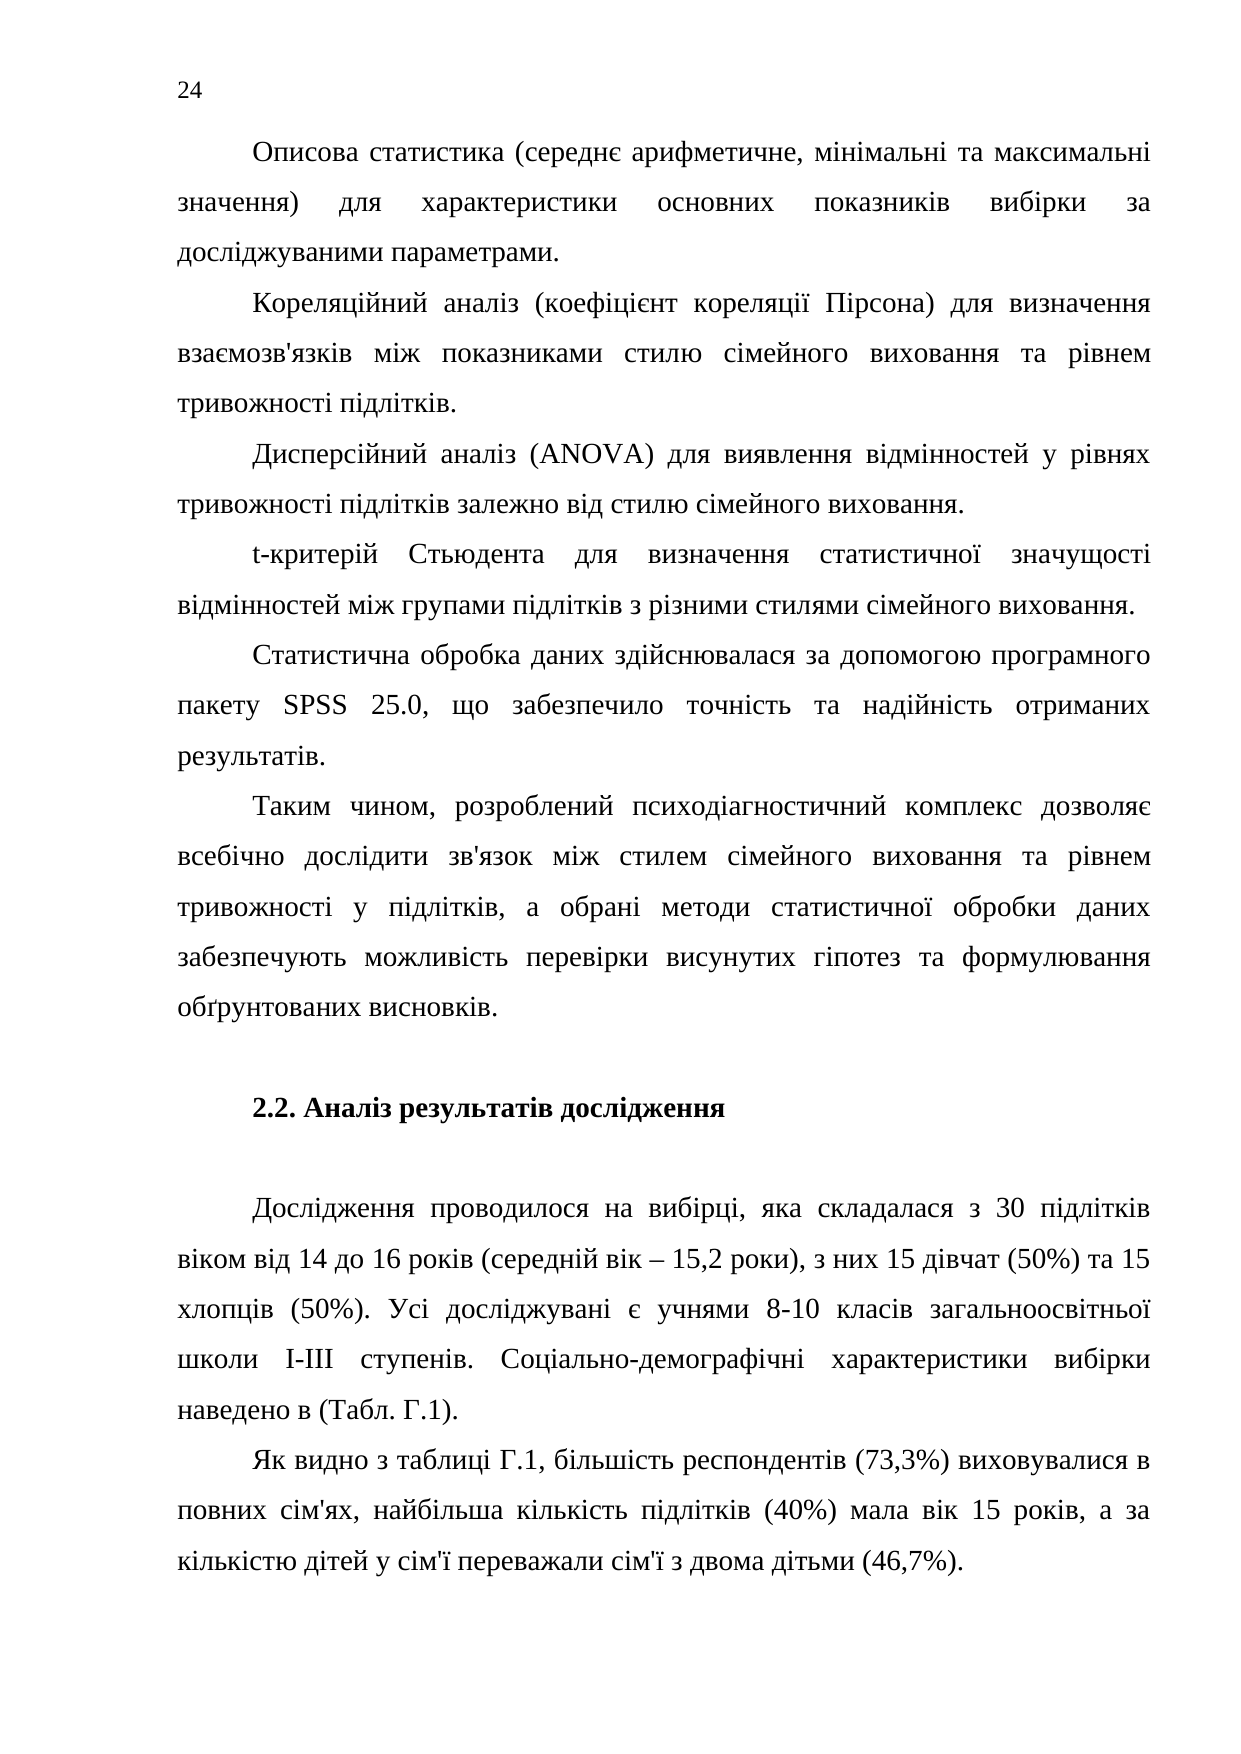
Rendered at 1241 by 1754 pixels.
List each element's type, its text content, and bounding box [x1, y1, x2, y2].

text Таким чином, розроблений психодіагностичний комплекс дозволяє всебічно дослідити зв'язок між стилем сімейного виховання та рівнем тривожності у підлітків, а обрані методи статистичної обробки даних забезпечують можливість перевірки висунутих гіпотез та формулювання обґрунтованих висновків. [177, 788, 1152, 1023]
subtitle 2.2. Аналіз результатів дослідження [177, 1090, 1152, 1123]
text Статистична обробка даних здійснювалася за допомогою програмного пакету SPSS 25.0, що забезпечило точність та надійність отриманих результатів. [177, 637, 1152, 771]
text Як видно з таблиці Г.1, більшість респондентів (73,3%) виховувалися в повних сім'ях, найбільша кількість підлітків (40%) мала вік 15 років, а за кількістю дітей у сім'ї переважали сім'ї з двома дітьми (46,7%). [177, 1442, 1152, 1576]
text Дослідження проводилося на вибірці, яка складалася з 30 підлітків віком від 14 до 16 років (середній вік – 15,2 роки), з них 15 дівчат (50%) та 15 хлопців (50%). Усі досліджувані є учнями 8-10 класів загальноосвітньої школи І-ІІІ ступенів. Соціально-демографічні характеристики вибірки наведено в (Табл. Г.1). [177, 1191, 1152, 1425]
text Описова статистика (середнє арифметичне, мінімальні та максимальні значення) для характеристики основних показників вибірки за досліджуваними параметрами. [177, 134, 1152, 268]
text Кореляційний аналіз (коефіцієнт кореляції Пірсона) для визначення взаємозв'язків між показниками стилю сімейного виховання та рівнем тривожності підлітків. [177, 285, 1152, 419]
text t-критерій Стьюдента для визначення статистичної значущості відмінностей між групами підлітків з різними стилями сімейного виховання. [177, 536, 1152, 620]
text Дисперсійний аналіз (ANOVA) для виявлення відмінностей у рівнях тривожності підлітків залежно від стилю сімейного виховання. [177, 436, 1152, 520]
